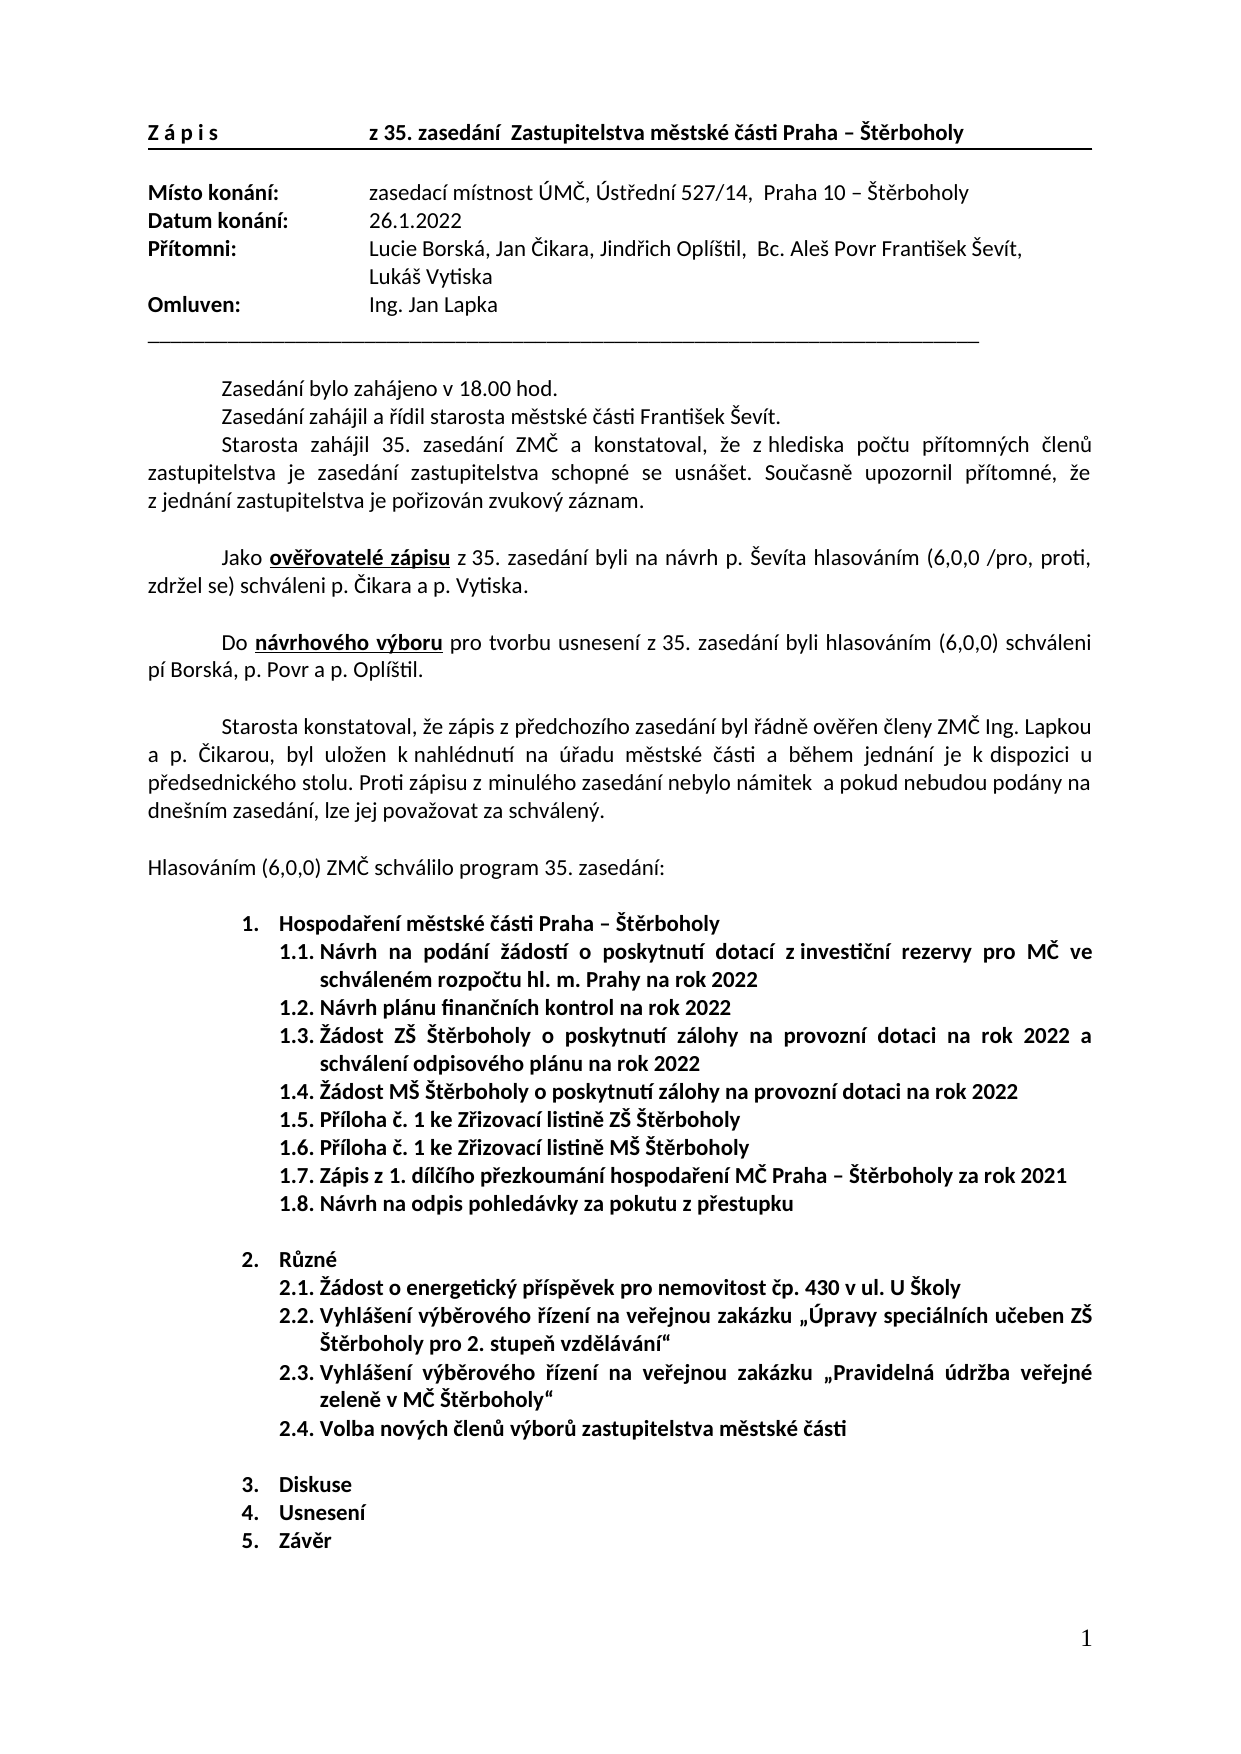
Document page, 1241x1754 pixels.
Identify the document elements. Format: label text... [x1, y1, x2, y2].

list Vyhlášení výběrového řízení na veřejnou zakázku „Úpravy speciálních učeben ZŠ Štěrboholy pro 2. stupeň vzdělávání“ [279, 1302, 1092, 1358]
list Příloha č. 1 ke Zřizovací listině ZŠ Štěrboholy [279, 1105, 1092, 1133]
text Datum konání: 26.1.2022 [148, 206, 1092, 234]
text Místo konání: zasedací místnost ÚMČ, Ústřední 527/14, Praha 10 – Štěrboholy [148, 178, 1092, 206]
list Příloha č. 1 ke Zřizovací listině MŠ Štěrboholy [279, 1133, 1092, 1161]
text Zasedání bylo zahájeno v 18.00 hod. [148, 374, 1092, 402]
list Zápis z 1. dílčího přezkoumání hospodaření MČ Praha – Štěrboholy za rok 2021 [279, 1161, 1092, 1189]
list Usnesení [241, 1498, 1092, 1526]
list Žádost ZŠ Štěrboholy o poskytnutí zálohy na provozní dotaci na rok 2022 a schválení odpisového plánu na rok 2022 [279, 1021, 1092, 1077]
list Návrh na odpis pohledávky za pokutu z přestupku [279, 1189, 1092, 1217]
list Závěr [241, 1526, 1092, 1554]
text Lukáš Vytiska [369, 262, 1092, 290]
text Starosta zahájil 35. zasedání ZMČ a konstatoval, že z hlediska počtu přítomných členů zastupitelstva je zasedání zastupitelstva schopné se usnášet. Současně upozornil přítomné, že z jednání zastupitelstva je pořizován zvukový záznam. [148, 430, 1092, 514]
list Hospodaření městské části Praha – Štěrboholy [241, 909, 1092, 937]
list Žádost o energetický příspěvek pro nemovitost čp. 430 v ul. U Školy [279, 1273, 1092, 1302]
list Různé [241, 1246, 1092, 1273]
text Omluven: Ing. Jan Lapka [148, 290, 1092, 318]
text Zasedání zahájil a řídil starosta městské části František Ševít. [148, 402, 1092, 430]
list Žádost MŠ Štěrboholy o poskytnutí zálohy na provozní dotaci na rok 2022 [279, 1077, 1092, 1105]
list Vyhlášení výběrového řízení na veřejnou zakázku „Pravidelná údržba veřejné zeleně v MČ Štěrboholy“ [279, 1358, 1092, 1414]
text Starosta konstatoval, že zápis z předchozího zasedání byl řádně ověřen členy ZMČ Ing. Lapkou a p. Čikarou, byl uložen k nahlédnutí na úřadu městské části a během jednání je k dispozici u předsednického stolu. Proti zápisu z minulého zasedání nebylo námitek a pokud nebudou podány na dnešním zasedání, lze jej považovat za schválený. [148, 712, 1092, 824]
text Hlasováním (6,0,0) ZMČ schválilo program 35. zasedání: [148, 853, 1092, 881]
text Jako ověřovatelé zápisu z 35. zasedání byli na návrh p. Ševíta hlasováním (6,0,0 /pro, proti, zdržel se) schváleni p. Čikara a p. Vytiska. [148, 543, 1092, 599]
list Návrh na podání žádostí o poskytnutí dotací z investiční rezervy pro MČ ve schváleném rozpočtu hl. m. Prahy na rok 2022 [279, 937, 1092, 993]
list Návrh plánu finančních kontrol na rok 2022 [279, 993, 1092, 1021]
text Přítomni: Lucie Borská, Jan Čikara, Jindřich Oplíštil, Bc. Aleš Povr František Ševít, [148, 234, 1092, 262]
text Z á p i s z 35. zasedání Zastupitelstva městské části Praha – Štěrboholy [148, 118, 1092, 148]
list Diskuse [241, 1470, 1092, 1498]
text _________________________________________________________________________ [148, 318, 1092, 346]
text Do návrhového výboru pro tvorbu usnesení z 35. zasedání byli hlasováním (6,0,0) schváleni pí Borská, p. Povr a p. Oplíštil. [148, 628, 1092, 684]
list Volba nových členů výborů zastupitelstva městské části [279, 1414, 1092, 1442]
